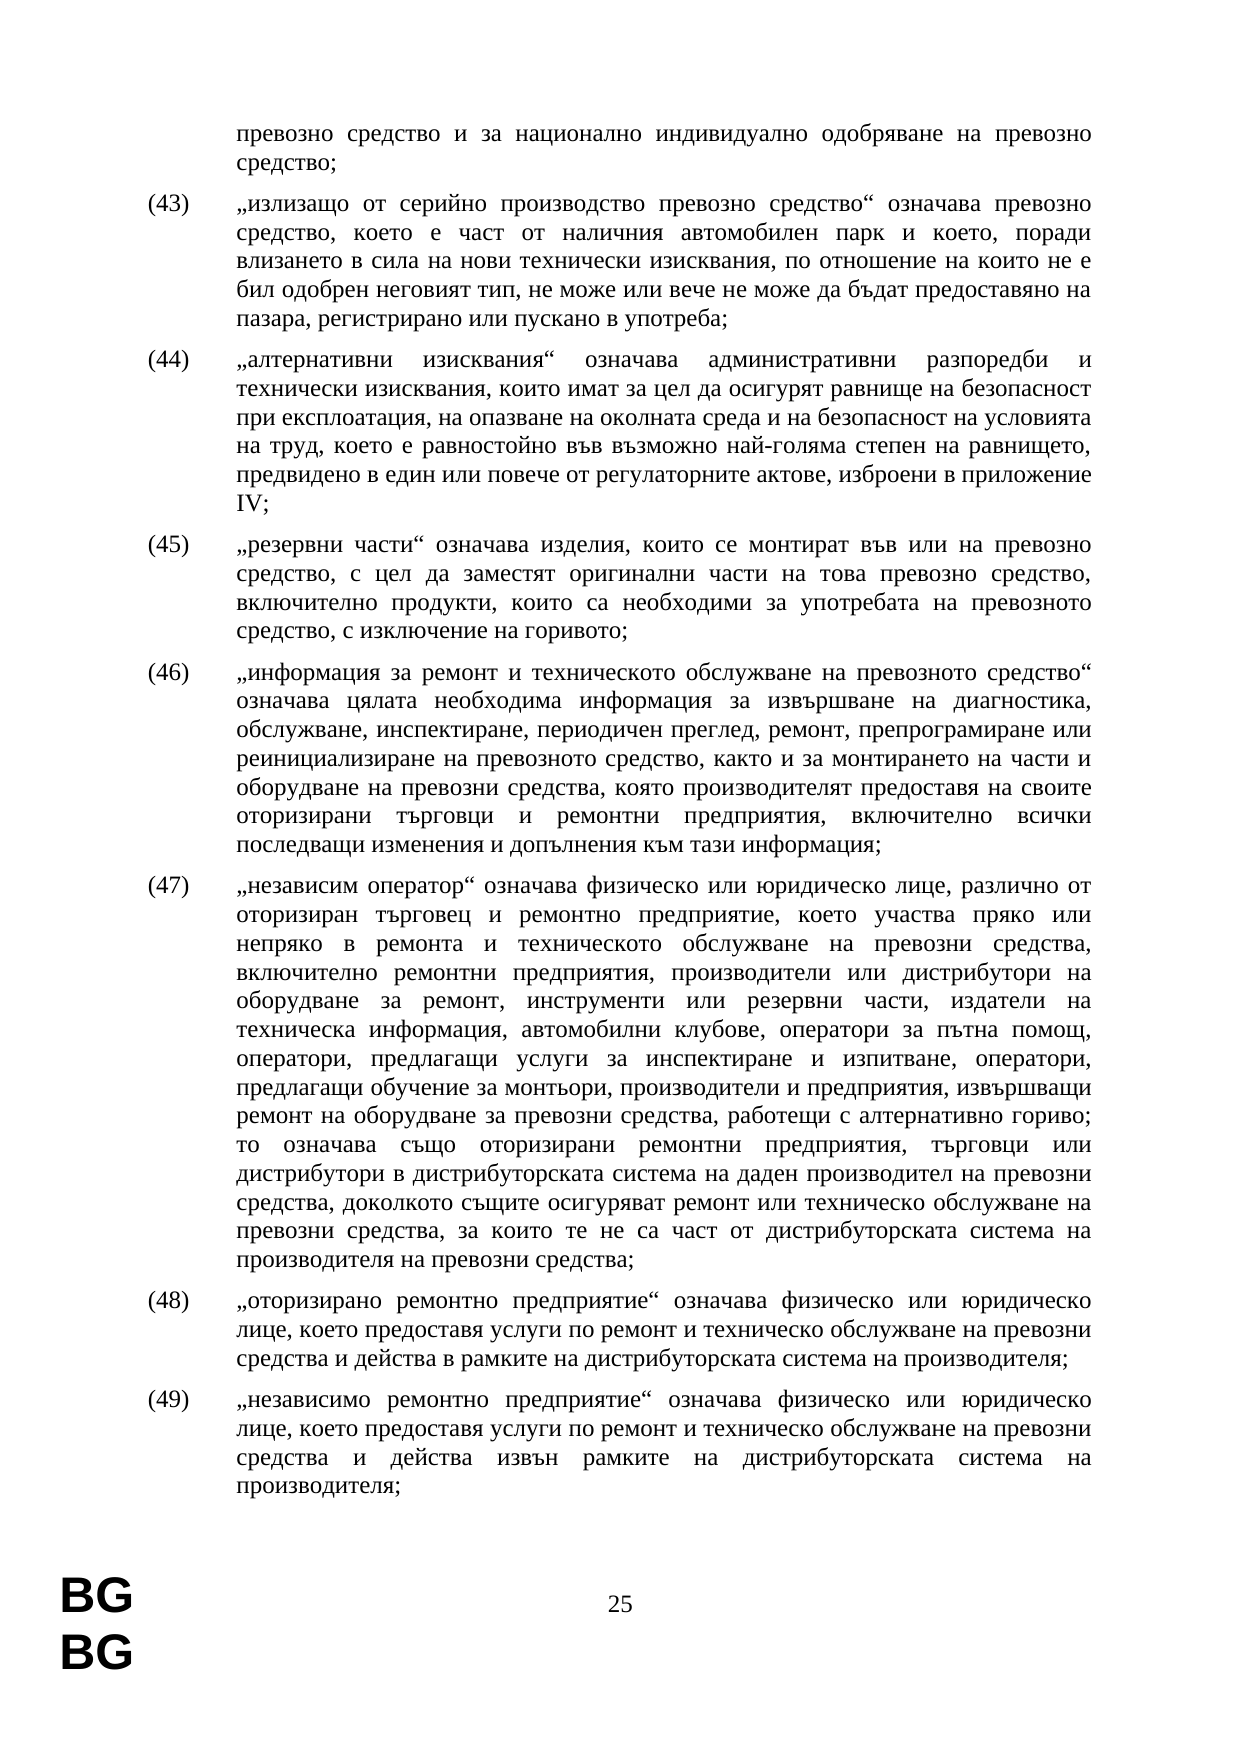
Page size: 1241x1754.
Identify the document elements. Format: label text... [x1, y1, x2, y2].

list „оторизирано ремонтно предприятие“ означава физическо или юридическо лице, което предоставя услуги по ремонт и техническо обслужване на превозни средства и действа в рамките на дистрибуторската система на производителя; [148, 1286, 1092, 1372]
list „излизащо от серийно производство превозно средство“ означава превозно средство, което е част от наличния автомобилен парк и което, поради влизането в сила на нови технически изисквания, по отношение на които не е бил одобрен неговият тип, не може или вече не може да бъдат предоставяно на пазара, регистрирано или пускано в употреба; [148, 188, 1092, 332]
list „независимо ремонтно предприятие“ означава физическо или юридическо лице, което предоставя услуги по ремонт и техническо обслужване на превозни средства и действа извън рамките на дистрибуторската система на производителя; [148, 1384, 1092, 1499]
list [148, 118, 1092, 176]
list „резервни части“ означава изделия, които се монтират във или на превозно средство, с цел да заместят оригинални части на това превозно средство, включително продукти, които са необходими за употребата на превозното средство, с изключение на горивото; [148, 529, 1092, 644]
list „информация за ремонт и техническото обслужване на превозното средство“ означава цялата необходима информация за извършване на диагностика, обслужване, инспектиране, периодичен преглед, ремонт, препрограмиране или реинициализиране на превозното средство, както и за монтирането на части и оборудване на превозни средства, която производителят предоставя на своите оторизирани търговци и ремонтни предприятия, включително всички последващи изменения и допълнения към тази информация; [148, 657, 1092, 858]
list „алтернативни изисквания“ означава административни разпоредби и технически изисквания, които имат за цел да осигурят равнище на безопасност при експлоатация, на опазване на околната среда и на безопасност на условията на труд, което е равностойно във възможно най-голяма степен на равнището, предвидено в един или повече от регулаторните актове, изброени в приложение IV; [148, 344, 1092, 517]
list „независим оператор“ означава физическо или юридическо лице, различно от оторизиран търговец и ремонтно предприятие, което участва пряко или непряко в ремонта и техническото обслужване на превозни средства, включително ремонтни предприятия, производители или дистрибутори на оборудване за ремонт, инструменти или резервни части, издатели на техническа информация, автомобилни клубове, оператори за пътна помощ, оператори, предлагащи услуги за инспектиране и изпитване, оператори, предлагащи обучение за монтьори, производители и предприятия, извършващи ремонт на оборудване за превозни средства, работещи с алтернативно гориво; то означава също оторизирани ремонтни предприятия, търговци или дистрибутори в дистрибуторската система на даден производител на превозни средства, доколкото същите осигуряват ремонт или техническо обслужване на превозни средства, за които те не са част от дистрибуторската система на производителя на превозни средства; [148, 871, 1092, 1273]
